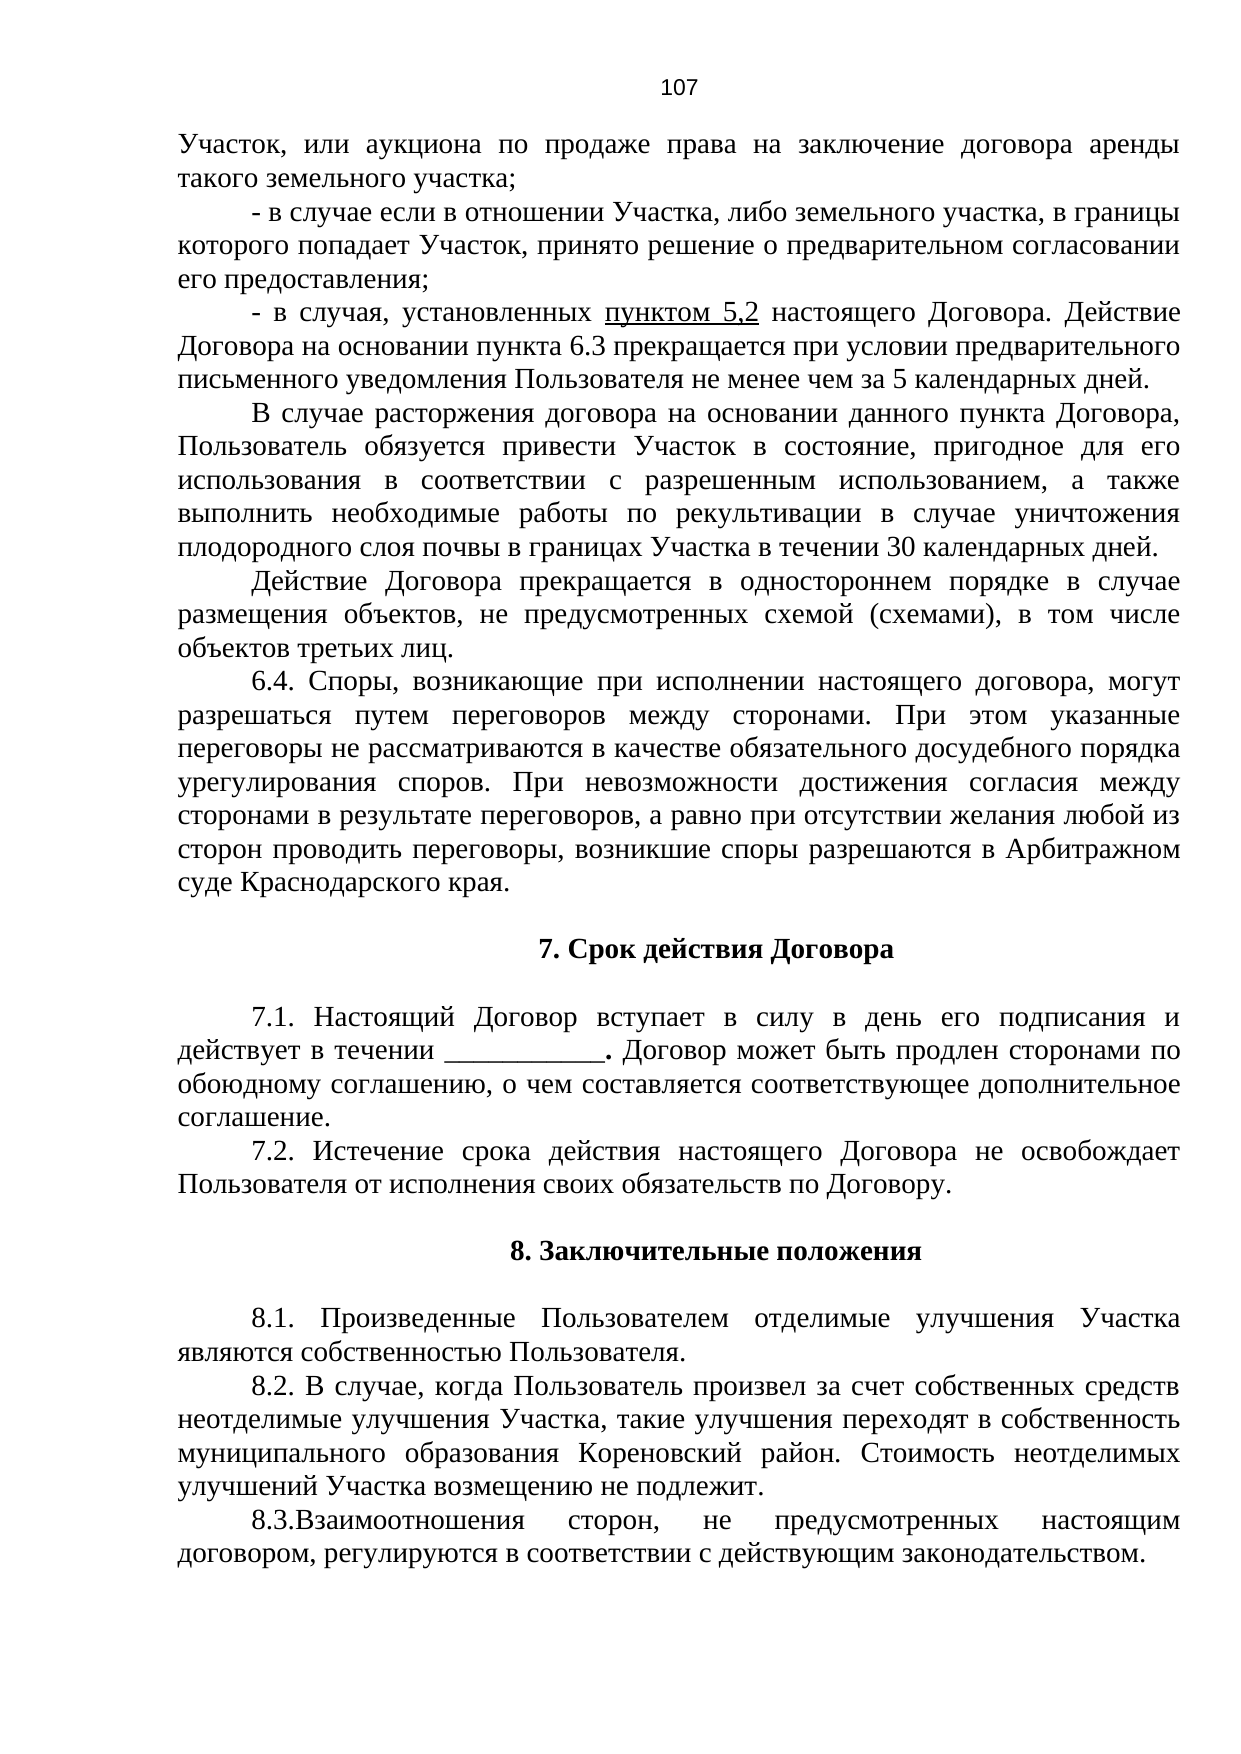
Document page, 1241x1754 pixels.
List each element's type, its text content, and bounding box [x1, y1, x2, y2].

text Действие Договора прекращается в одностороннем порядке в случае размещения объектов, не предусмотренных схемой (схемами), в том числе объектов третьих лиц. [177, 563, 1181, 663]
text 8.3.Взаимоотношения сторон, не предусмотренных настоящим договором, регулируются в соответствии с действующим законодательством. [177, 1502, 1181, 1569]
text - в случае если в отношении Участка, либо земельного участка, в границы которого попадает Участок, принято решение о предварительном согласовании его предоставления; [177, 194, 1181, 294]
text 8.2. В случае, когда Пользователь произвел за счет собственных средств неотделимые улучшения Участка, такие улучшения переходят в собственность муниципального образования Кореновский район. Стоимость неотделимых улучшений Участка возмещению не подлежит. [177, 1368, 1181, 1502]
text 7.1. Настоящий Договор вступает в силу в день его подписания и действует в течении ___________. Договор может быть продлен сторонами по обоюдному соглашению, о чем составляется соответствующее дополнительное соглашение. [177, 999, 1181, 1133]
text 7. Срок действия Договора [177, 932, 1181, 965]
text 8.1. Произведенные Пользователем отделимые улучшения Участка являются собственностью Пользователя. [177, 1301, 1181, 1368]
text 8. Заключительные положения [177, 1233, 1181, 1267]
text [177, 127, 1181, 194]
text В случае расторжения договора на основании данного пункта Договора, Пользователь обязуется привести Участок в состояние, пригодное для его использования в соответствии с разрешенным использованием, а также выполнить необходимые работы по рекультивации в случае уничтожения плодородного слоя почвы в границах Участка в течении 30 календарных дней. [177, 395, 1181, 563]
text 7.2. Истечение срока действия настоящего Договора не освобождает Пользователя от исполнения своих обязательств по Договору. [177, 1133, 1181, 1200]
text 6.4. Споры, возникающие при исполнении настоящего договора, могут разрешаться путем переговоров между сторонами. При этом указанные переговоры не рассматриваются в качестве обязательного досудебного порядка урегулирования споров. При невозможности достижения согласия между сторонами в результате переговоров, а равно при отсутствии желания любой из сторон проводить переговоры, возникшие споры разрешаются в Арбитражном суде Краснодарского края. [177, 663, 1181, 898]
text - в случая, установленных пунктом 5,2 настоящего Договора. Действие Договора на основании пункта 6.3 прекращается при условии предварительного письменного уведомления Пользователя не менее чем за 5 календарных дней. [177, 294, 1181, 395]
